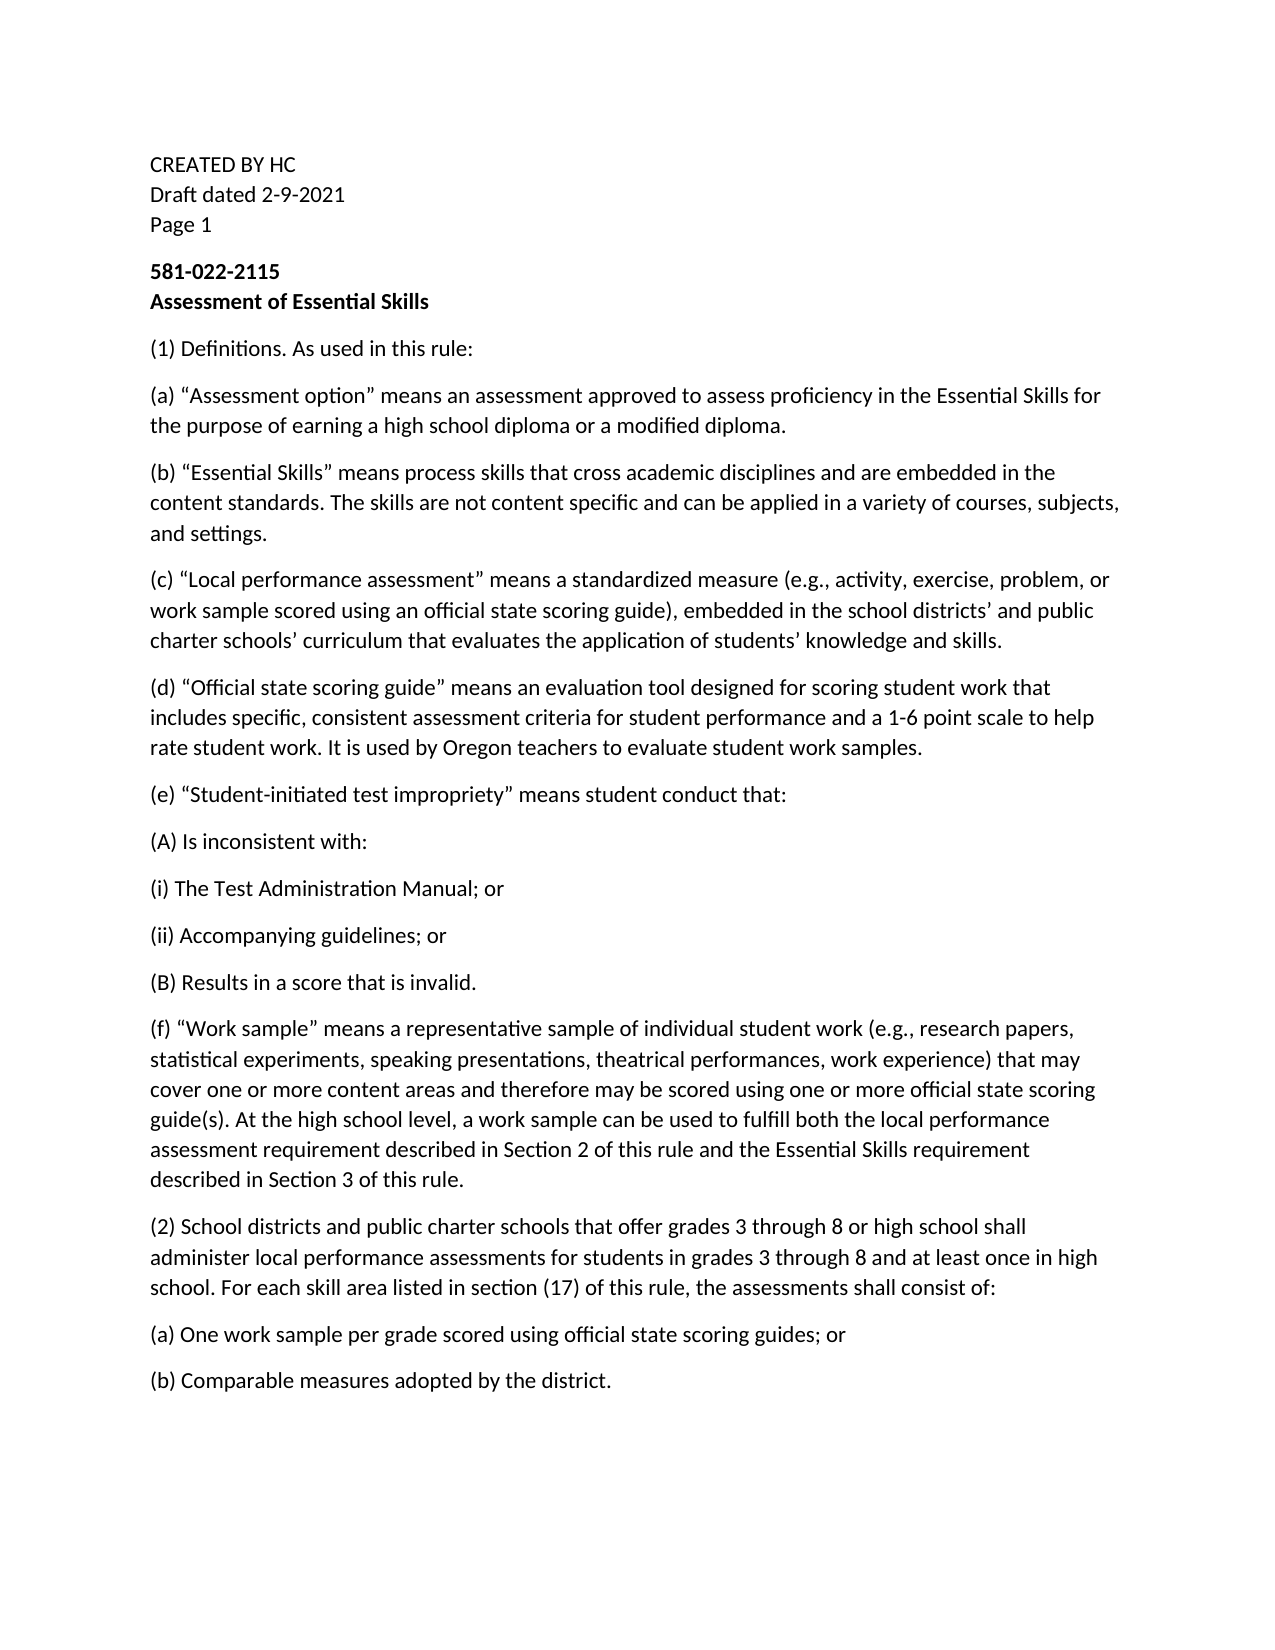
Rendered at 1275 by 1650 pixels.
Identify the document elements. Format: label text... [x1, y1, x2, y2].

text (b) “Essential Skills” means process skills that cross academic disciplines and are embedded in the content standards. The skills are not content specific and can be applied in a variety of courses, subjects, and settings. [150, 458, 1125, 547]
text (e) “Student-initiated test impropriety” means student conduct that: [150, 780, 1125, 808]
text (a) One work sample per grade scored using official state scoring guides; or [150, 1320, 1125, 1348]
text (a) “Assessment option” means an assessment approved to assess proficiency in the Essential Skills for the purpose of earning a high school diploma or a modified diploma. [150, 381, 1125, 439]
text (b) Comparable measures adopted by the district. [150, 1367, 1125, 1395]
text Page 1 [150, 210, 1125, 238]
text 581-022-2115 Assessment of Essential Skills [150, 257, 1125, 316]
text CREATED BY HC [150, 150, 1125, 178]
text (1) Definitions. As used in this rule: [150, 334, 1125, 362]
text (A) Is inconsistent with: [150, 827, 1125, 855]
text (f) “Work sample” means a representative sample of individual student work (e.g., research papers, statistical experiments, speaking presentations, theatrical performances, work experience) that may cover one or more content areas and therefore may be scored using one or more official state scoring guide(s). At the high school level, a work sample can be used to fulfill both the local performance assessment requirement described in Section 2 of this rule and the Essential Skills requirement described in Section 3 of this rule. [150, 1014, 1125, 1194]
text (2) School districts and public charter schools that offer grades 3 through 8 or high school shall administer local performance assessments for students in grades 3 through 8 and at least once in high school. For each skill area listed in section (17) of this rule, the assessments shall consist of: [150, 1212, 1125, 1301]
text (B) Results in a score that is invalid. [150, 968, 1125, 996]
text (c) “Local performance assessment” means a standardized measure (e.g., activity, exercise, problem, or work sample scored using an official state scoring guide), embedded in the school districts’ and public charter schools’ curriculum that evaluates the application of students’ knowledge and skills. [150, 566, 1125, 654]
text (d) “Official state scoring guide” means an evaluation tool designed for scoring student work that includes specific, consistent assessment criteria for student performance and a 1-6 point scale to help rate student work. It is used by Oregon teachers to evaluate student work samples. [150, 673, 1125, 761]
text Draft dated 2-9-2021 [150, 180, 1125, 208]
text (ii) Accompanying guidelines; or [150, 921, 1125, 949]
text (i) The Test Administration Manual; or [150, 874, 1125, 902]
